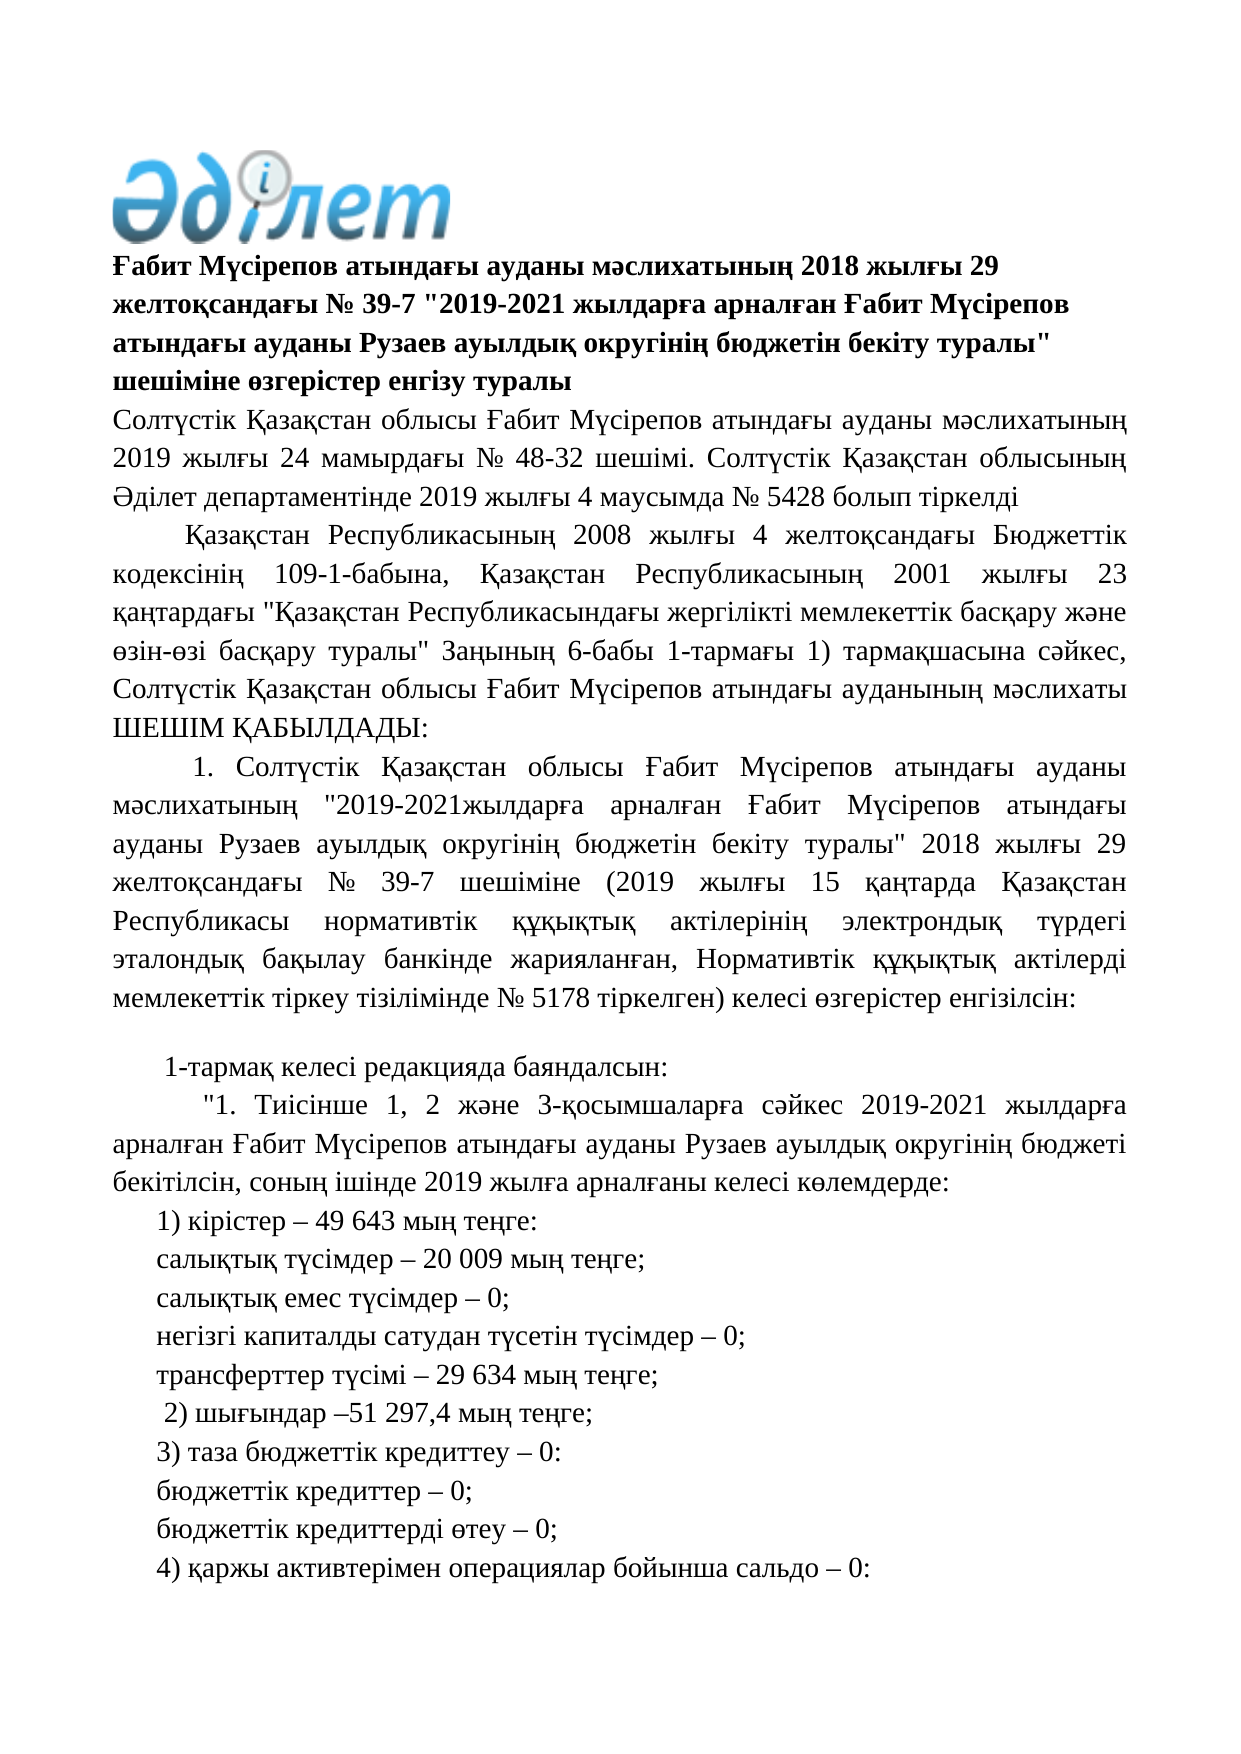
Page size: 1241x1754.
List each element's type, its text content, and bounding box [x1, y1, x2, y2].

text бюджеттік кредиттерді өтеу – 0; [112, 1511, 1128, 1545]
text бюджеттік кредиттер – 0; [112, 1473, 1128, 1506]
text салықтық түсімдер – 20 009 мың теңге; [112, 1241, 1128, 1275]
text негізгі капиталды сатудан түсетін түсімдер – 0; [112, 1318, 1128, 1352]
text Қазақстан Республикасының 2008 жылғы 4 желтоқсандағы Бюджеттік кодексінің 109-1-бабына, Қазақстан Республикасының 2001 жылғы 23 қаңтардағы "Қазақстан Республикасындағы жергілікті мемлекеттік басқару және өзін-өзі басқару туралы" Заңының 6-бабы 1-тармағы 1) тармақшасына сәйкес, Солтүстік Қазақстан облысы Ғабит Мүсірепов атындағы ауданының мәслихаты ШЕШІМ ҚАБЫЛДАДЫ: [112, 517, 1128, 744]
text 4) қаржы активтерімен операциялар бойынша сальдо – 0: [112, 1550, 1128, 1583]
text 1-тармақ келесі редакцияда баяндалсын: [112, 1049, 1128, 1082]
text Ғабит Мүсірепов атындағы ауданы мәслихатының 2018 жылғы 29 желтоқсандағы № 39-7 "2019-2021 жылдарға арналған Ғабит Мүсірепов атындағы ауданы Рузаев ауылдық округінің бюджетін бекіту туралы" шешіміне өзгерістер енгізу туралы [112, 248, 1128, 397]
text 1. Солтүстік Қазақстан облысы Ғабит Мүсірепов атындағы ауданы мәслихатының "2019-2021жылдарға арналған Ғабит Мүсірепов атындағы ауданы Рузаев ауылдық округінің бюджетін бекіту туралы" 2018 жылғы 29 желтоқсандағы № 39-7 шешіміне (2019 жылғы 15 қаңтарда Қазақстан Республикасы нормативтік құқықтық актілерінің электрондық түрдегі эталондық бақылау банкінде жарияланған, Нормативтік құқықтық актілерді мемлекеттік тіркеу тізілімінде № 5178 тіркелген) келесі өзгерістер енгізілсін: [112, 749, 1128, 1013]
text 2) шығындар –51 297,4 мың теңге; [112, 1396, 1128, 1429]
text 3) таза бюджеттік кредиттеу – 0: [112, 1434, 1128, 1468]
text Солтүстік Қазақстан облысы Ғабит Мүсірепов атындағы ауданы мәслихатының 2019 жылғы 24 мамырдағы № 48-32 шешімі. Солтүстік Қазақстан облысының Әділет департаментінде 2019 жылғы 4 маусымда № 5428 болып тіркелді [112, 402, 1128, 512]
text "1. Тиісінше 1, 2 және 3-қосымшаларға сәйкес 2019-2021 жылдарға арналған Ғабит Мүсірепов атындағы ауданы Рузаев ауылдық округінің бюджеті бекітілсін, соның ішінде 2019 жылға арналғаны келесі көлемдерде: [112, 1087, 1128, 1198]
text салықтық емес түсімдер – 0; [112, 1280, 1128, 1313]
text трансферттер түсімі – 29 634 мың теңге; [112, 1357, 1128, 1391]
text 1) кірістер – 49 643 мың теңге: [112, 1203, 1128, 1236]
picture [112, 150, 451, 244]
